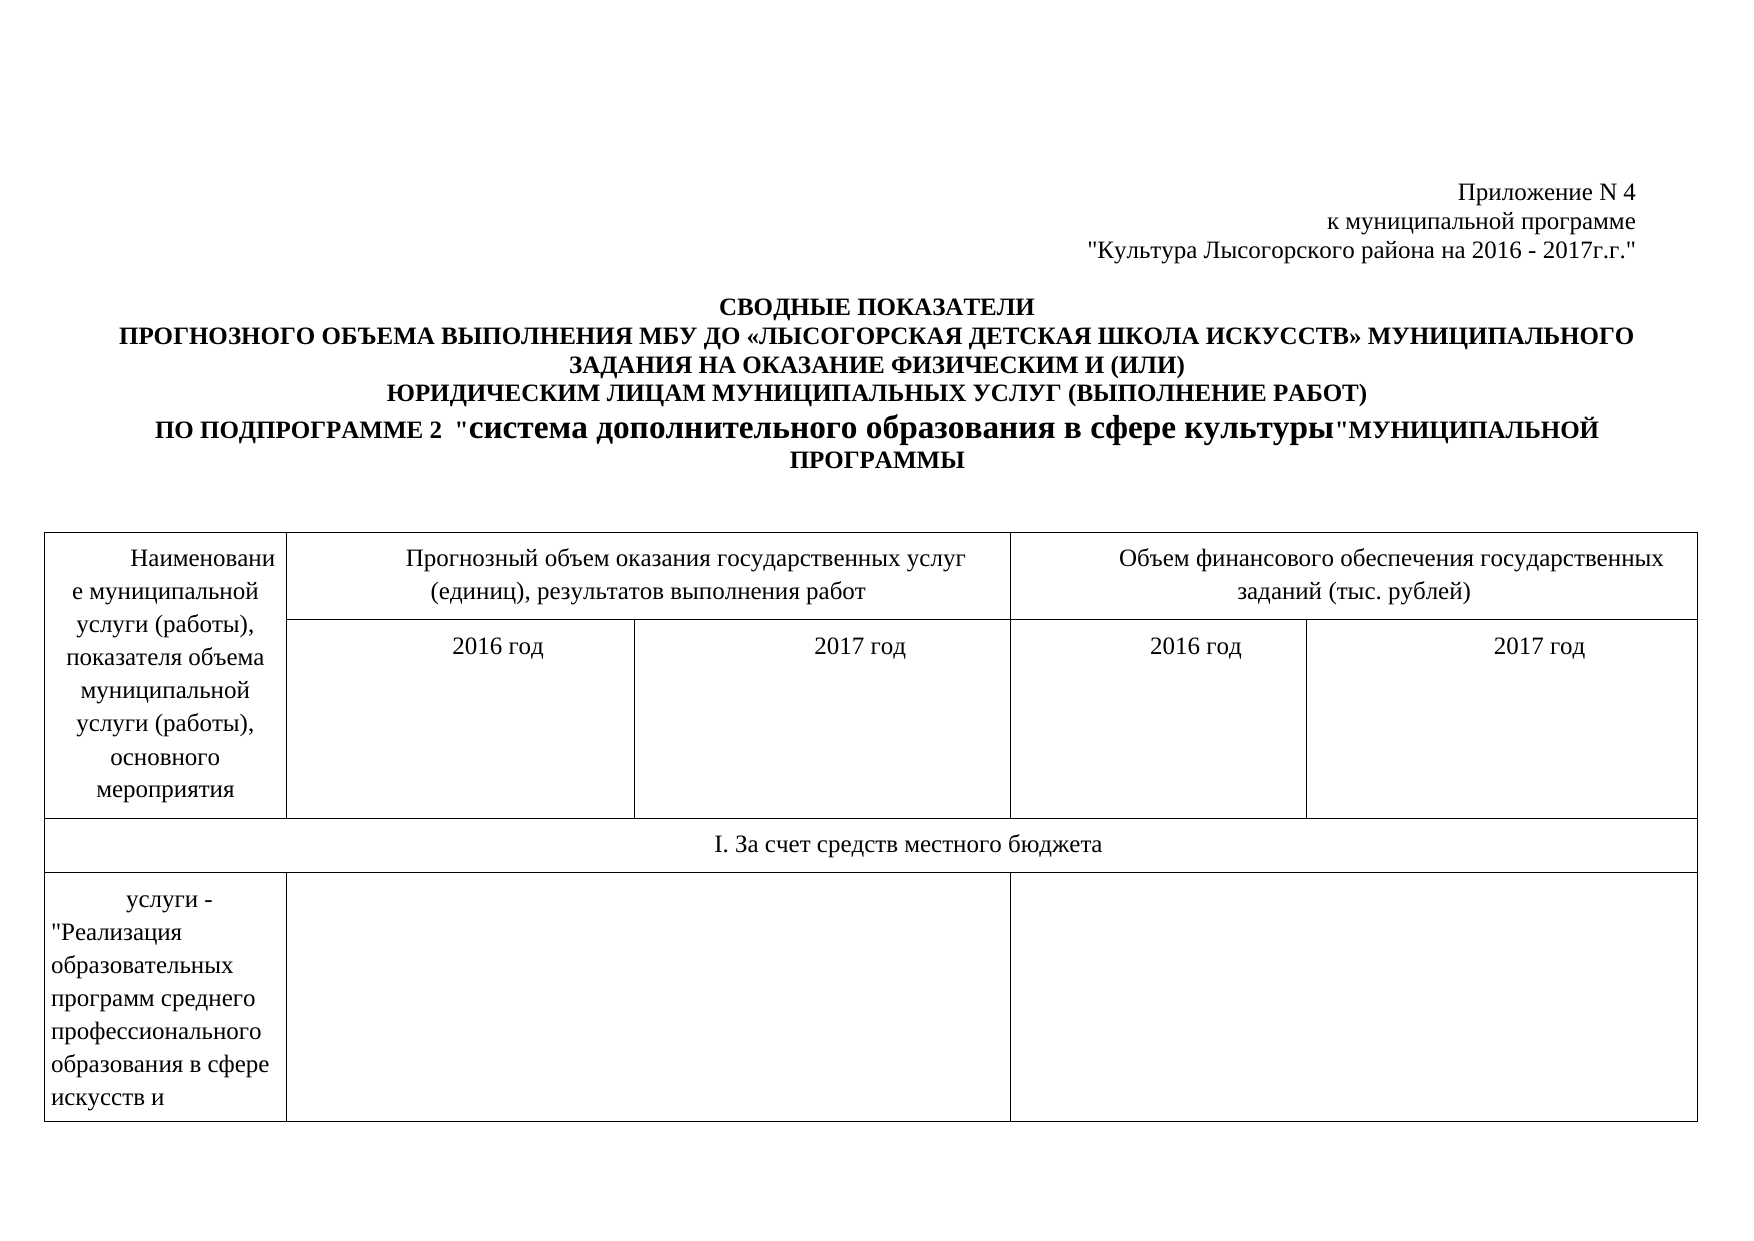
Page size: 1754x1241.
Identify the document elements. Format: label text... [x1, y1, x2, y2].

table_cell 2017 год [1307, 620, 1697, 817]
title ПО ПОДПРОГРАММЕ 2 "система дополнительного образования в сфере культуры"МУНИЦИПАЛЬНОЙ ПРОГРАММЫ [118, 407, 1636, 474]
table_cell 2017 год [635, 620, 1010, 817]
table_cell 2016 год [1011, 620, 1306, 817]
title ПРОГНОЗНОГО ОБЪЕМА ВЫПОЛНЕНИЯ МБУ ДО «ЛЫСОГОРСКАЯ ДЕТСКАЯ ШКОЛА ИСКУССТВ» МУНИЦИПАЛЬНОГО ЗАДАНИЯ НА ОКАЗАНИЕ ФИЗИЧЕСКИМ И (ИЛИ) [118, 321, 1636, 378]
table_cell [1011, 873, 1697, 1121]
text Приложение N 4 [118, 177, 1636, 206]
table_header Наименование муниципальной услуги (работы), показателя объема муниципальной услуги (работы), основного мероприятия [45, 533, 286, 817]
table_cell I. За счет средств местного бюджета [45, 819, 1697, 872]
table_header Прогнозный объем оказания государственных услуг (единиц), результатов выполнения работ [287, 533, 1010, 619]
table_cell 2016 год [287, 620, 634, 817]
title ЮРИДИЧЕСКИМ ЛИЦАМ МУНИЦИПАЛЬНЫХ УСЛУГ (ВЫПОЛНЕНИЕ РАБОТ) [118, 378, 1636, 407]
table_cell [287, 873, 1010, 1121]
title СВОДНЫЕ ПОКАЗАТЕЛИ [118, 292, 1636, 321]
table_header Объем финансового обеспечения государственных заданий (тыс. рублей) [1011, 533, 1697, 619]
text к муниципальной программе [118, 206, 1636, 235]
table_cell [45, 873, 286, 1121]
text "Культура Лысогорского района на 2016 - 2017г.г." [118, 235, 1636, 263]
